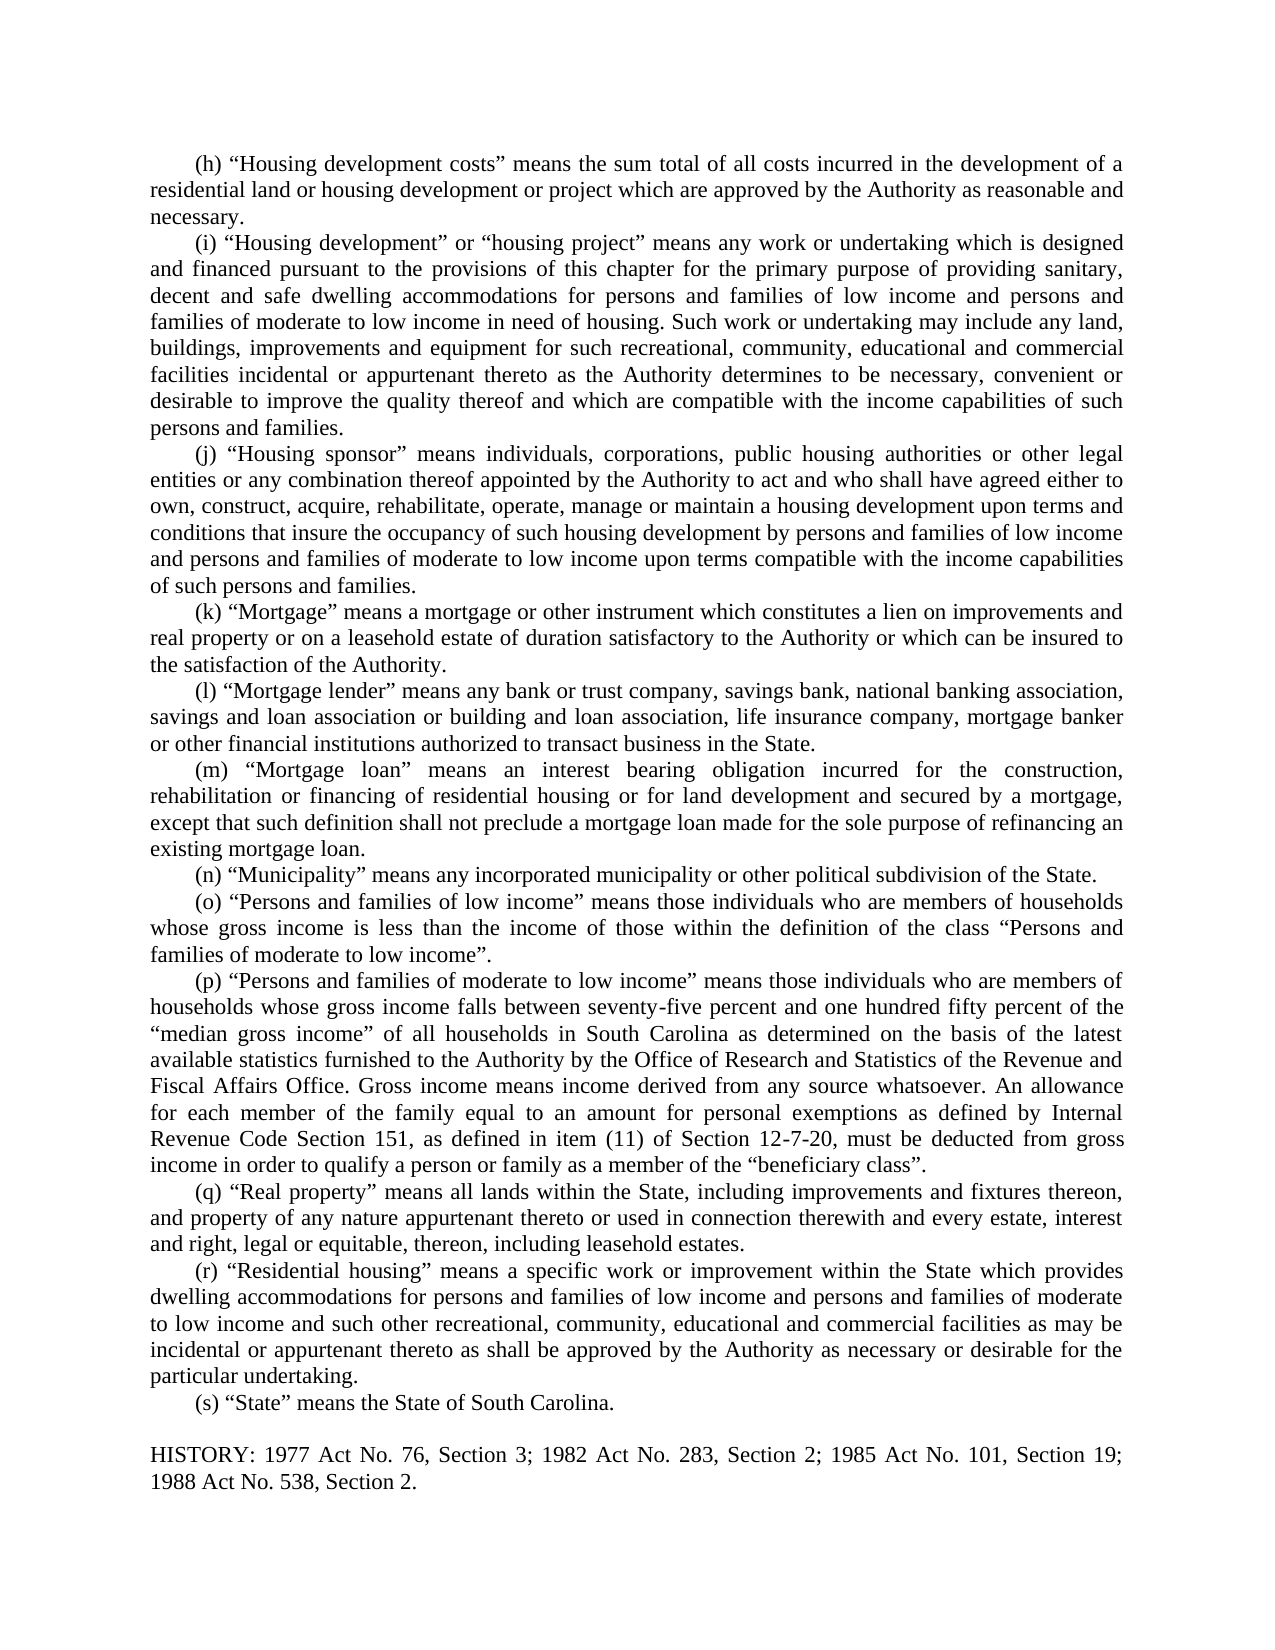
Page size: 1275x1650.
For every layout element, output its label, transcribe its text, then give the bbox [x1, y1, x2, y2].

text (j) “Housing sponsor” means individuals, corporations, public housing authorities or other legal entities or any combination thereof appointed by the Authority to act and who shall have agreed either to own, construct, acquire, rehabilitate, operate, manage or maintain a housing development upon terms and conditions that insure the occupancy of such housing development by persons and families of low income and persons and families of moderate to low income upon terms compatible with the income capabilities of such persons and families. [150, 440, 1125, 598]
text (l) “Mortgage lender” means any bank or trust company, savings bank, national banking association, savings and loan association or building and loan association, life insurance company, mortgage banker or other financial institutions authorized to transact business in the State. [150, 677, 1125, 756]
text (o) “Persons and families of low income” means those individuals who are members of households whose gross income is less than the income of those within the definition of the class “Persons and families of moderate to low income”. [150, 888, 1125, 967]
text (n) “Municipality” means any incorporated municipality or other political subdivision of the State. [150, 862, 1125, 888]
text (r) “Residential housing” means a specific work or improvement within the State which provides dwelling accommodations for persons and families of low income and persons and families of moderate to low income and such other recreational, community, educational and commercial facilities as may be incidental or appurtenant thereto as shall be approved by the Authority as necessary or desirable for the particular undertaking. [150, 1257, 1125, 1389]
text (q) “Real property” means all lands within the State, including improvements and fixtures thereon, and property of any nature appurtenant thereto or used in connection therewith and every estate, interest and right, legal or equitable, thereon, including leasehold estates. [150, 1178, 1125, 1257]
text (i) “Housing development” or “housing project” means any work or undertaking which is designed and financed pursuant to the provisions of this chapter for the primary purpose of providing sanitary, decent and safe dwelling accommodations for persons and families of low income and persons and families of moderate to low income in need of housing. Such work or undertaking may include any land, buildings, improvements and equipment for such recreational, community, educational and commercial facilities incidental or appurtenant thereto as the Authority determines to be necessary, convenient or desirable to improve the quality thereof and which are compatible with the income capabilities of such persons and families. [150, 229, 1125, 440]
text (k) “Mortgage” means a mortgage or other instrument which constitutes a lien on improvements and real property or on a leasehold estate of duration satisfactory to the Authority or which can be insured to the satisfaction of the Authority. [150, 598, 1125, 677]
text HISTORY: 1977 Act No. 76, Section 3; 1982 Act No. 283, Section 2; 1985 Act No. 101, Section 19; 1988 Act No. 538, Section 2. [150, 1441, 1125, 1494]
text (p) “Persons and families of moderate to low income” means those individuals who are members of households whose gross income falls between seventy-five percent and one hundred fifty percent of the “median gross income” of all households in South Carolina as determined on the basis of the latest available statistics furnished to the Authority by the Office of Research and Statistics of the Revenue and Fiscal Affairs Office. Gross income means income derived from any source whatsoever. An allowance for each member of the family equal to an amount for personal exemptions as defined by Internal Revenue Code Section 151, as defined in item (11) of Section 12-7-20, must be deducted from gross income in order to qualify a person or family as a member of the “beneficiary class”. [150, 967, 1125, 1178]
text (h) “Housing development costs” means the sum total of all costs incurred in the development of a residential land or housing development or project which are approved by the Authority as reasonable and necessary. [150, 150, 1125, 229]
text (m) “Mortgage loan” means an interest bearing obligation incurred for the construction, rehabilitation or financing of residential housing or for land development and secured by a mortgage, except that such definition shall not preclude a mortgage loan made for the sole purpose of refinancing an existing mortgage loan. [150, 756, 1125, 862]
text (s) “State” means the State of South Carolina. [150, 1389, 1125, 1415]
